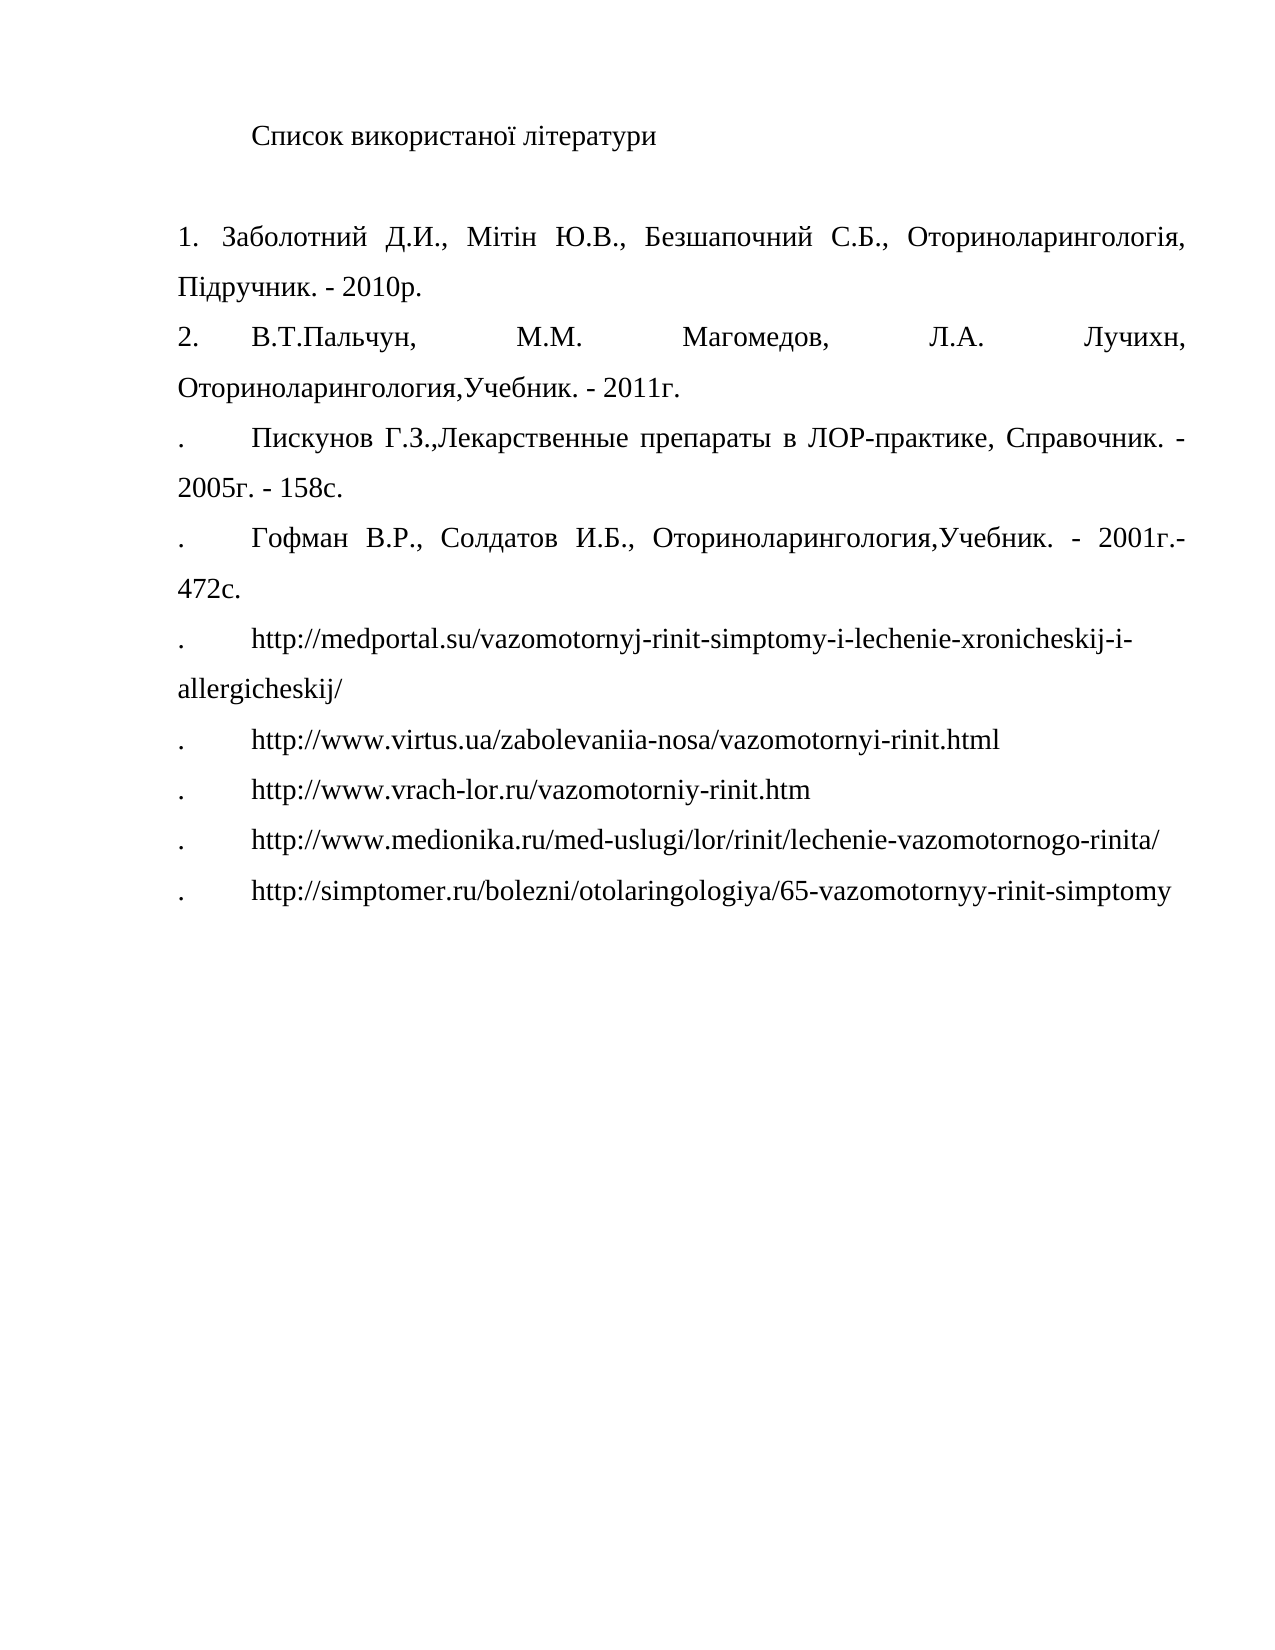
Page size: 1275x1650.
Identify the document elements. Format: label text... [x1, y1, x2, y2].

text Список використаної літератури [177, 118, 1186, 152]
text . Пискунов Г.З.,Лекарственные препараты в ЛОР-практике, Справочник. - 2005г. - 158с. [177, 420, 1186, 504]
text . http://www.vrach-lor.ru/vazomotorniy-rinit.htm [177, 772, 1186, 806]
text 2. В.Т.Пальчун, М.М. Магомедов, Л.А. Лучихн, Оториноларингология,Учебник. - 2011г. [177, 319, 1186, 403]
text . http://www.virtus.ua/zabolevaniia-nosa/vazomotornyi-rinit.html [177, 722, 1186, 755]
text 1. Заболотний Д.И., Мітін Ю.В., Безшапочний С.Б., Оториноларингологія, Підручник. - 2010р. [177, 219, 1186, 303]
text . http://medportal.su/vazomotornyj-rinit-simptomy-i-lechenie-xronicheskij-i-allergicheskij/ [177, 621, 1186, 705]
text . http://www.medionika.ru/med-uslugi/lor/rinit/lechenie-vazomotornogo-rinita/ [177, 822, 1186, 856]
text . http://simptomer.ru/bolezni/otolaringologiya/65-vazomotornyy-rinit-simptomy [177, 873, 1186, 906]
text . Гофман В.Р., Солдатов И.Б., Оториноларингология,Учебник. - 2001г.- 472с. [177, 521, 1186, 604]
